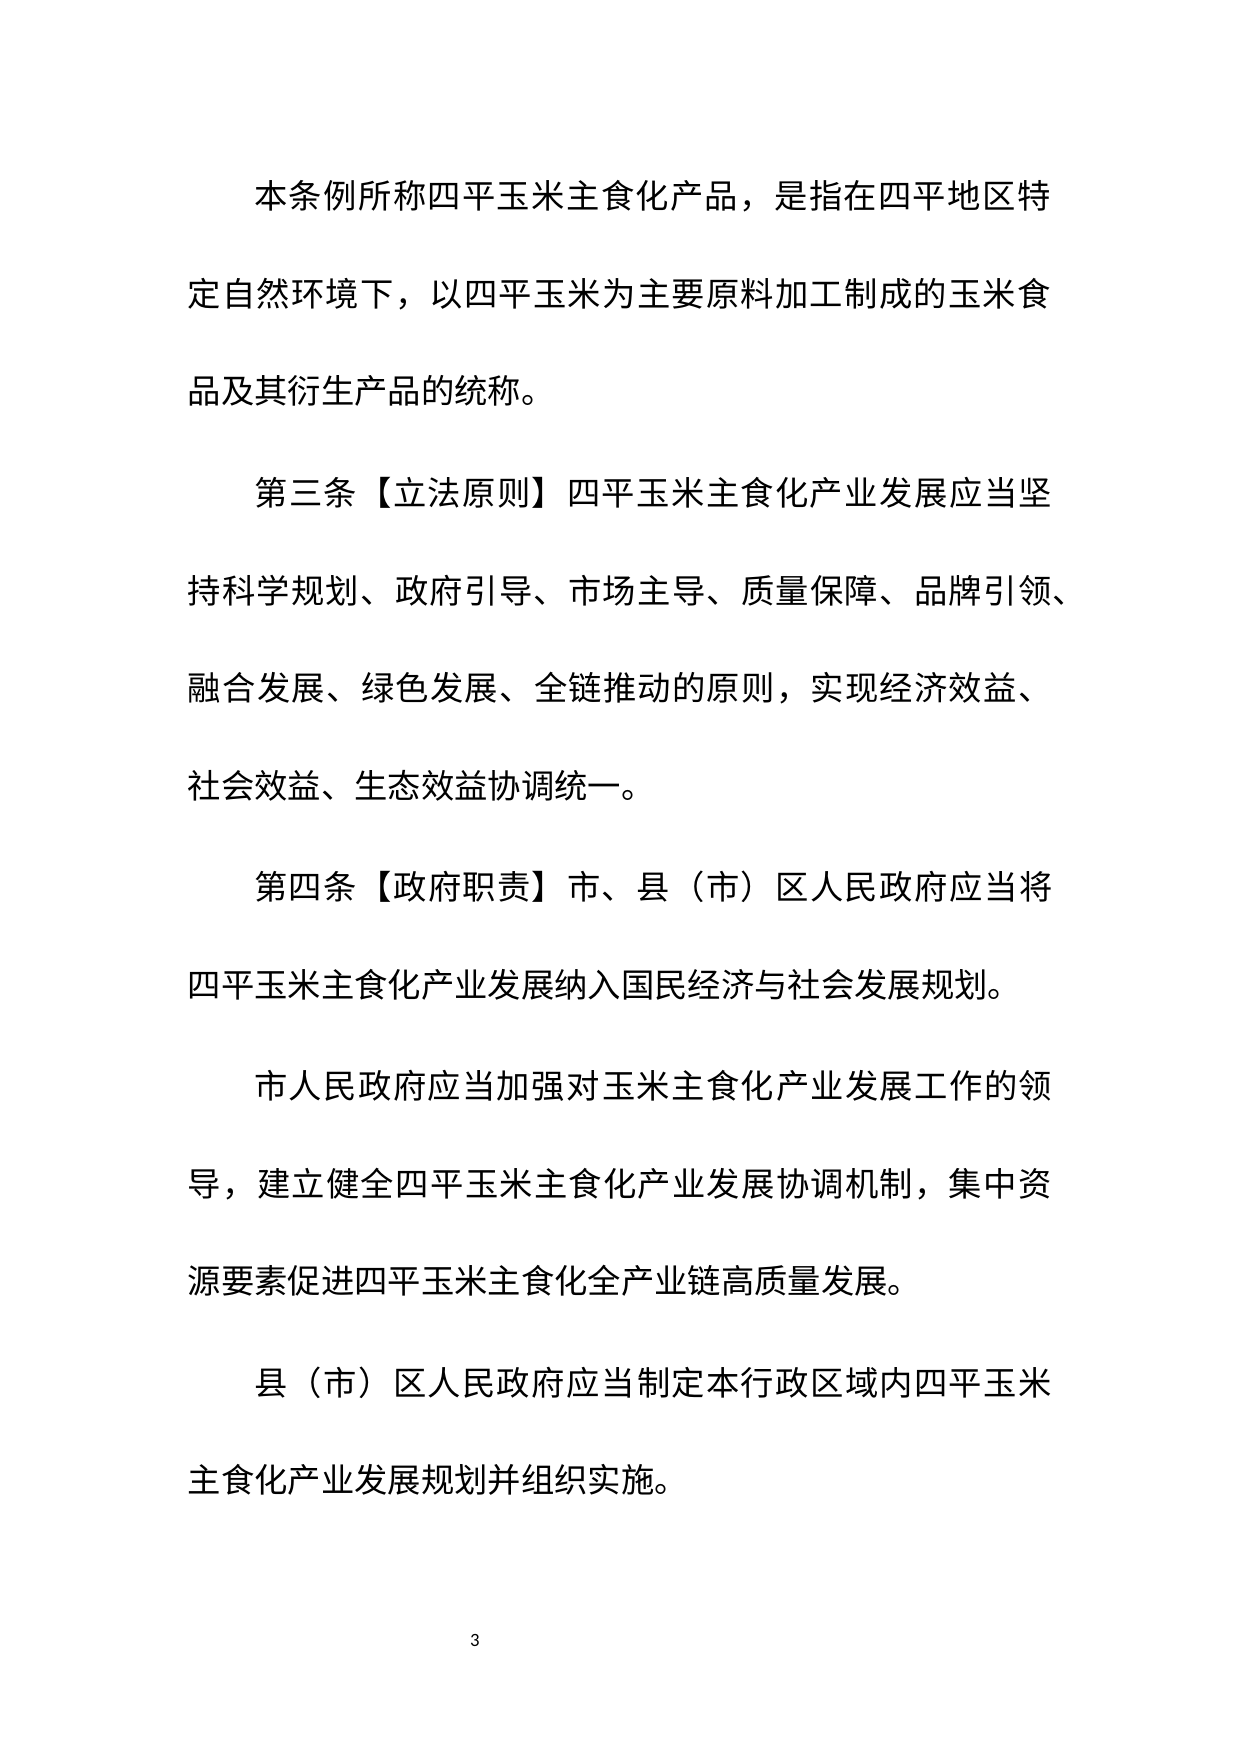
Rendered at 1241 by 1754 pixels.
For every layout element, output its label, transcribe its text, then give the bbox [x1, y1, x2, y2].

text 市人民政府应当加强对玉米主食化产业发展工作的领导，建立健全四平玉米主食化产业发展协调机制，集中资源要素促进四平玉米主食化全产业链高质量发展。 [187, 1052, 1053, 1312]
text 第四条【政府职责】市、县（市）区人民政府应当将四平玉米主食化产业发展纳入国民经济与社会发展规划。 [187, 853, 1053, 1015]
text 第三条【立法原则】四平玉米主食化产业发展应当坚持科学规划、政府引导、市场主导、质量保障、品牌引领、融合发展、绿色发展、全链推动的原则，实现经济效益、社会效益、生态效益协调统一。 [187, 458, 1053, 816]
text 本条例所称四平玉米主食化产品，是指在四平地区特定自然环境下，以四平玉米为主要原料加工制成的玉米食品及其衍生产品的统称。 [187, 162, 1053, 422]
text 县（市）区人民政府应当制定本行政区域内四平玉米主食化产业发展规划并组织实施。 [187, 1348, 1053, 1511]
